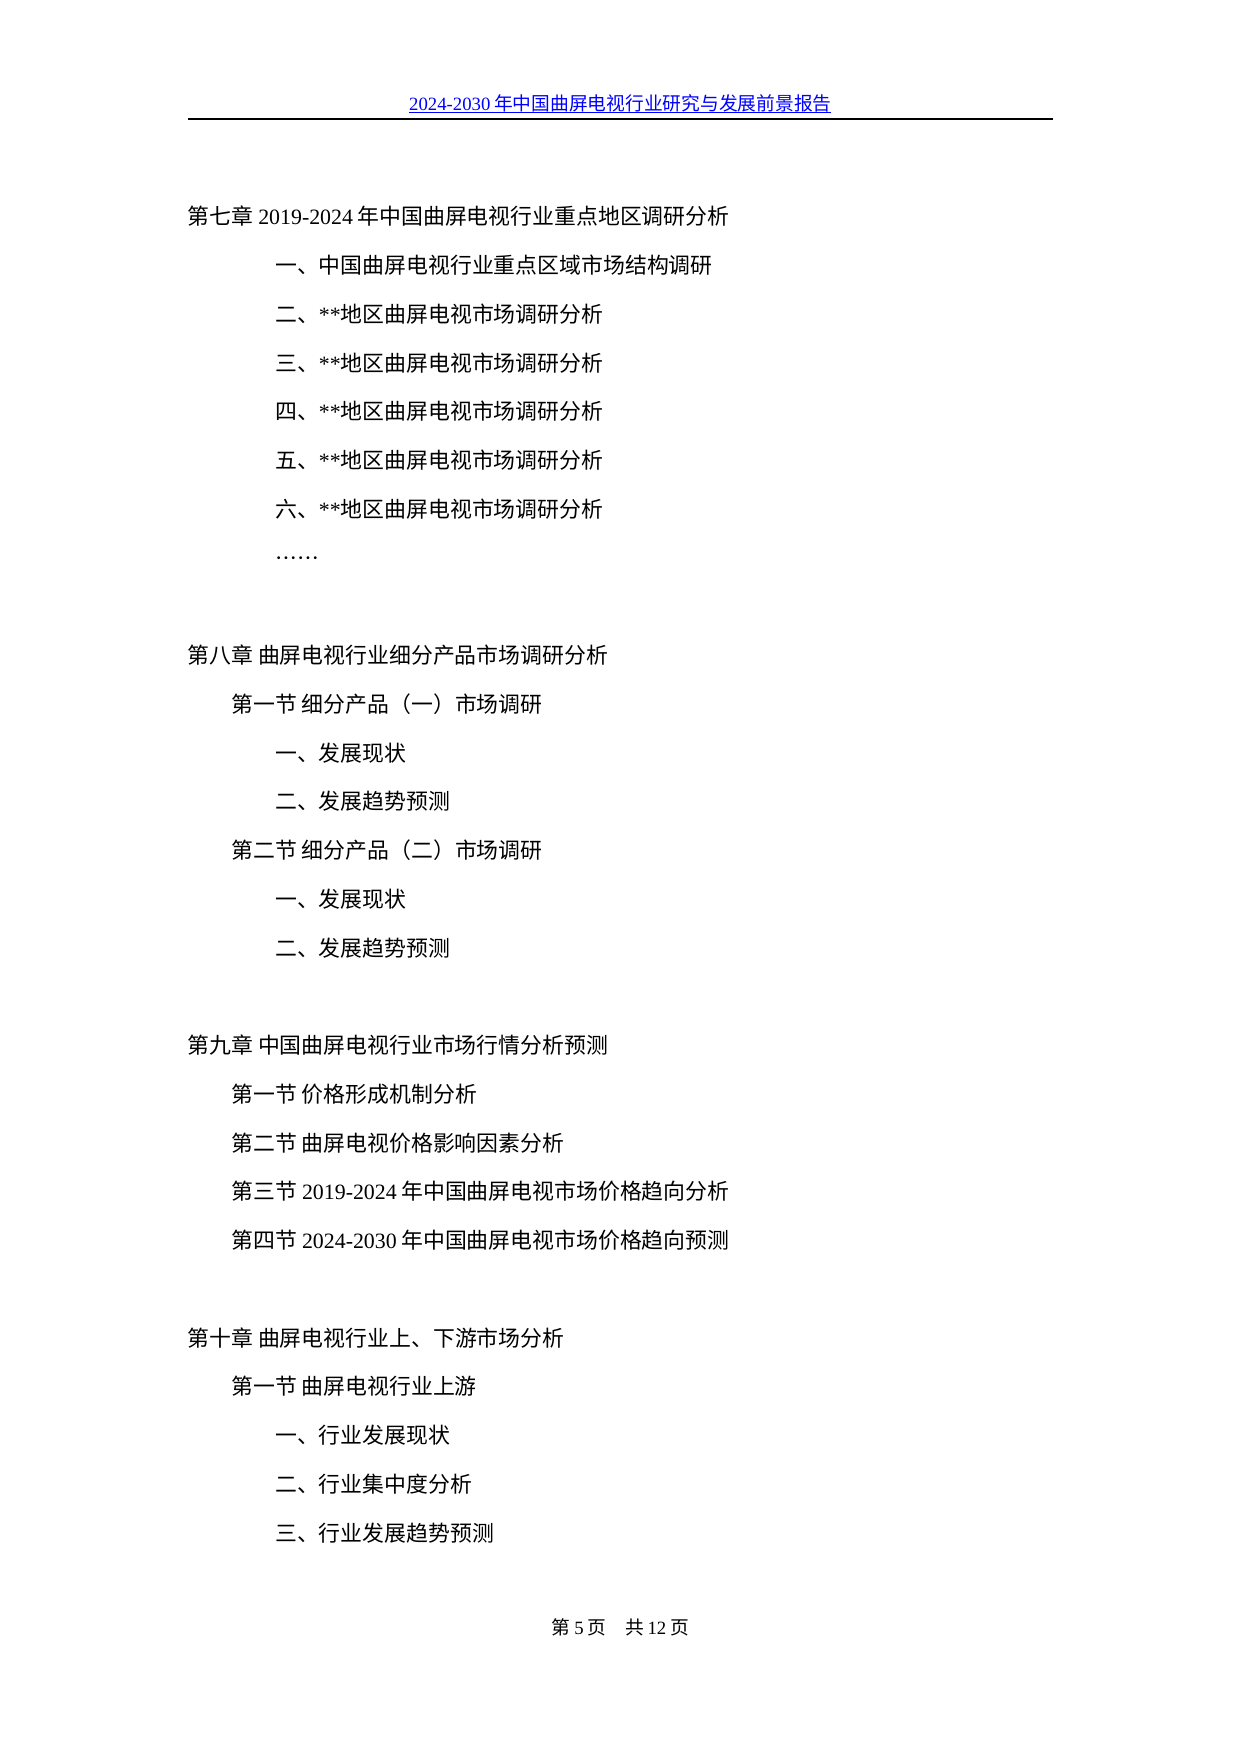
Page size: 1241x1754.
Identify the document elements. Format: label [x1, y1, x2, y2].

text [187, 150, 1053, 1548]
